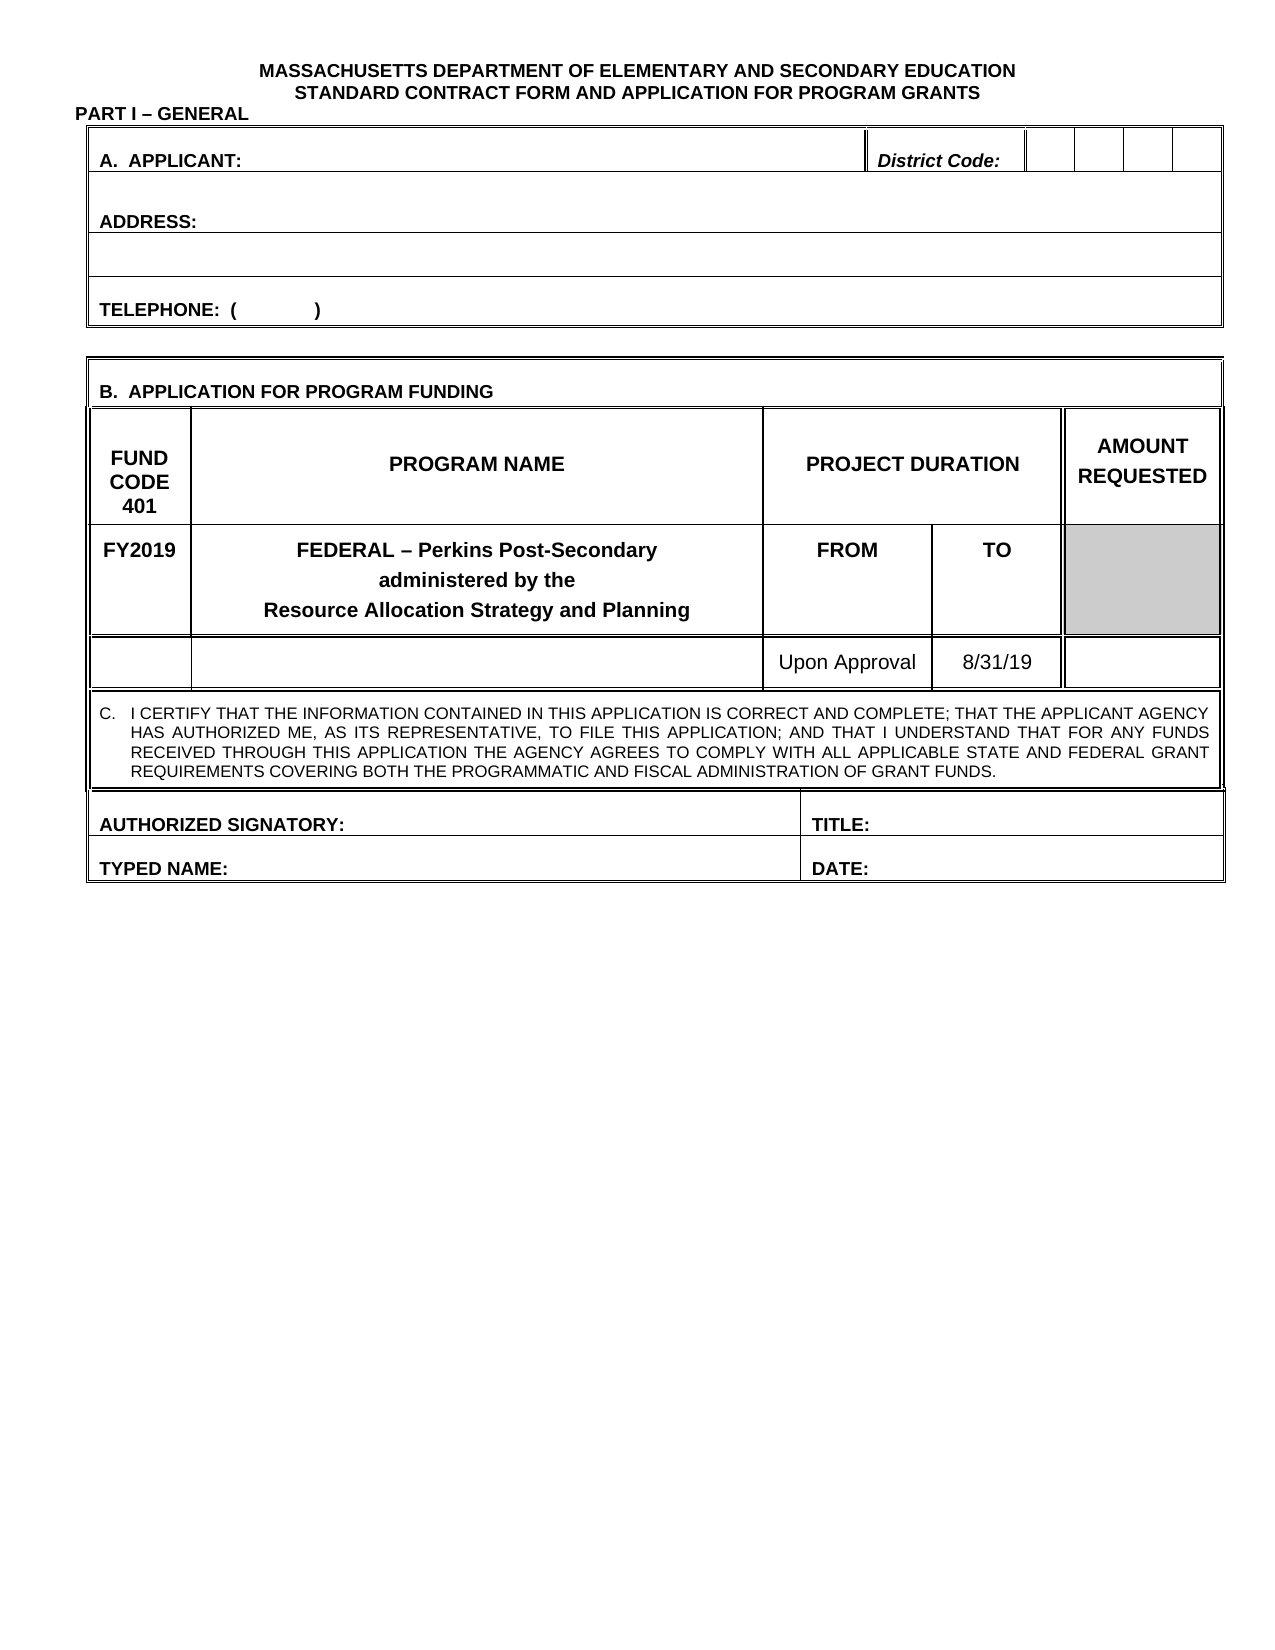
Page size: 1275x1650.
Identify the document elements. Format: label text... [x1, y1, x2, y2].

table_cell FEDERAL – Perkins Post-Secondary administered by the Resource Allocation Strategy and Planning [192, 525, 762, 634]
table_cell [89, 233, 1221, 276]
table_header District Code: [866, 128, 1025, 171]
table_header [1025, 128, 1074, 171]
table_cell Upon Approval [764, 638, 931, 686]
table_header A. APPLICANT: [89, 128, 866, 171]
table_cell FUND CODE 401 [91, 409, 190, 523]
table_cell DATE: [801, 836, 1223, 879]
table_cell TO [933, 525, 1060, 634]
table_header [1173, 128, 1221, 171]
text STANDARD CONTRACT FORM AND APPLICATION FOR PROGRAM GRANTS [75, 82, 1200, 103]
table_cell C. I CERTIFY THAT THE INFORMATION CONTAINED IN THIS APPLICATION IS CORRECT AND COMPLETE; THAT THE APPLICANT AGENCY HAS AUTHORIZED ME, AS ITS REPRESENTATIVE, TO FILE THIS APPLICATION; AND THAT I UNDERSTAND THAT FOR ANY FUNDS RECEIVED THROUGH THIS APPLICATION THE AGENCY AGREES TO COMPLY WITH ALL APPLICABLE STATE AND FEDERAL GRANT REQUIREMENTS COVERING BOTH THE PROGRAMMATIC AND FISCAL ADMINISTRATION OF GRANT FUNDS. [91, 691, 1219, 787]
title MASSACHUSETTS DEPARTMENT OF ELEMENTARY AND SECONDARY EDUCATION [75, 60, 1200, 82]
table_header [1075, 128, 1123, 171]
table_cell FY2019 [91, 525, 190, 634]
table_cell TITLE: [801, 792, 1223, 835]
table_cell [1066, 638, 1219, 686]
table_cell ADDRESS: [89, 172, 1221, 232]
table_cell FROM [764, 525, 931, 634]
subtitle PART I – GENERAL [75, 103, 1200, 125]
table_cell [192, 638, 762, 686]
table_cell TYPED NAME: [89, 836, 800, 879]
table_header [1124, 128, 1172, 171]
table_cell PROGRAM NAME [192, 409, 762, 523]
table_cell PROJECT DURATION [764, 409, 1060, 523]
table_cell [1066, 525, 1219, 634]
table_cell AUTHORIZED SIGNATORY: [88, 787, 800, 835]
table_cell TELEPHONE: ( ) [89, 277, 1221, 324]
table_cell [91, 637, 191, 686]
table_cell 8/31/19 [933, 638, 1060, 686]
table_cell AMOUNT REQUESTED [1066, 409, 1219, 523]
table_header B. APPLICATION FOR PROGRAM FUNDING [89, 360, 1222, 406]
